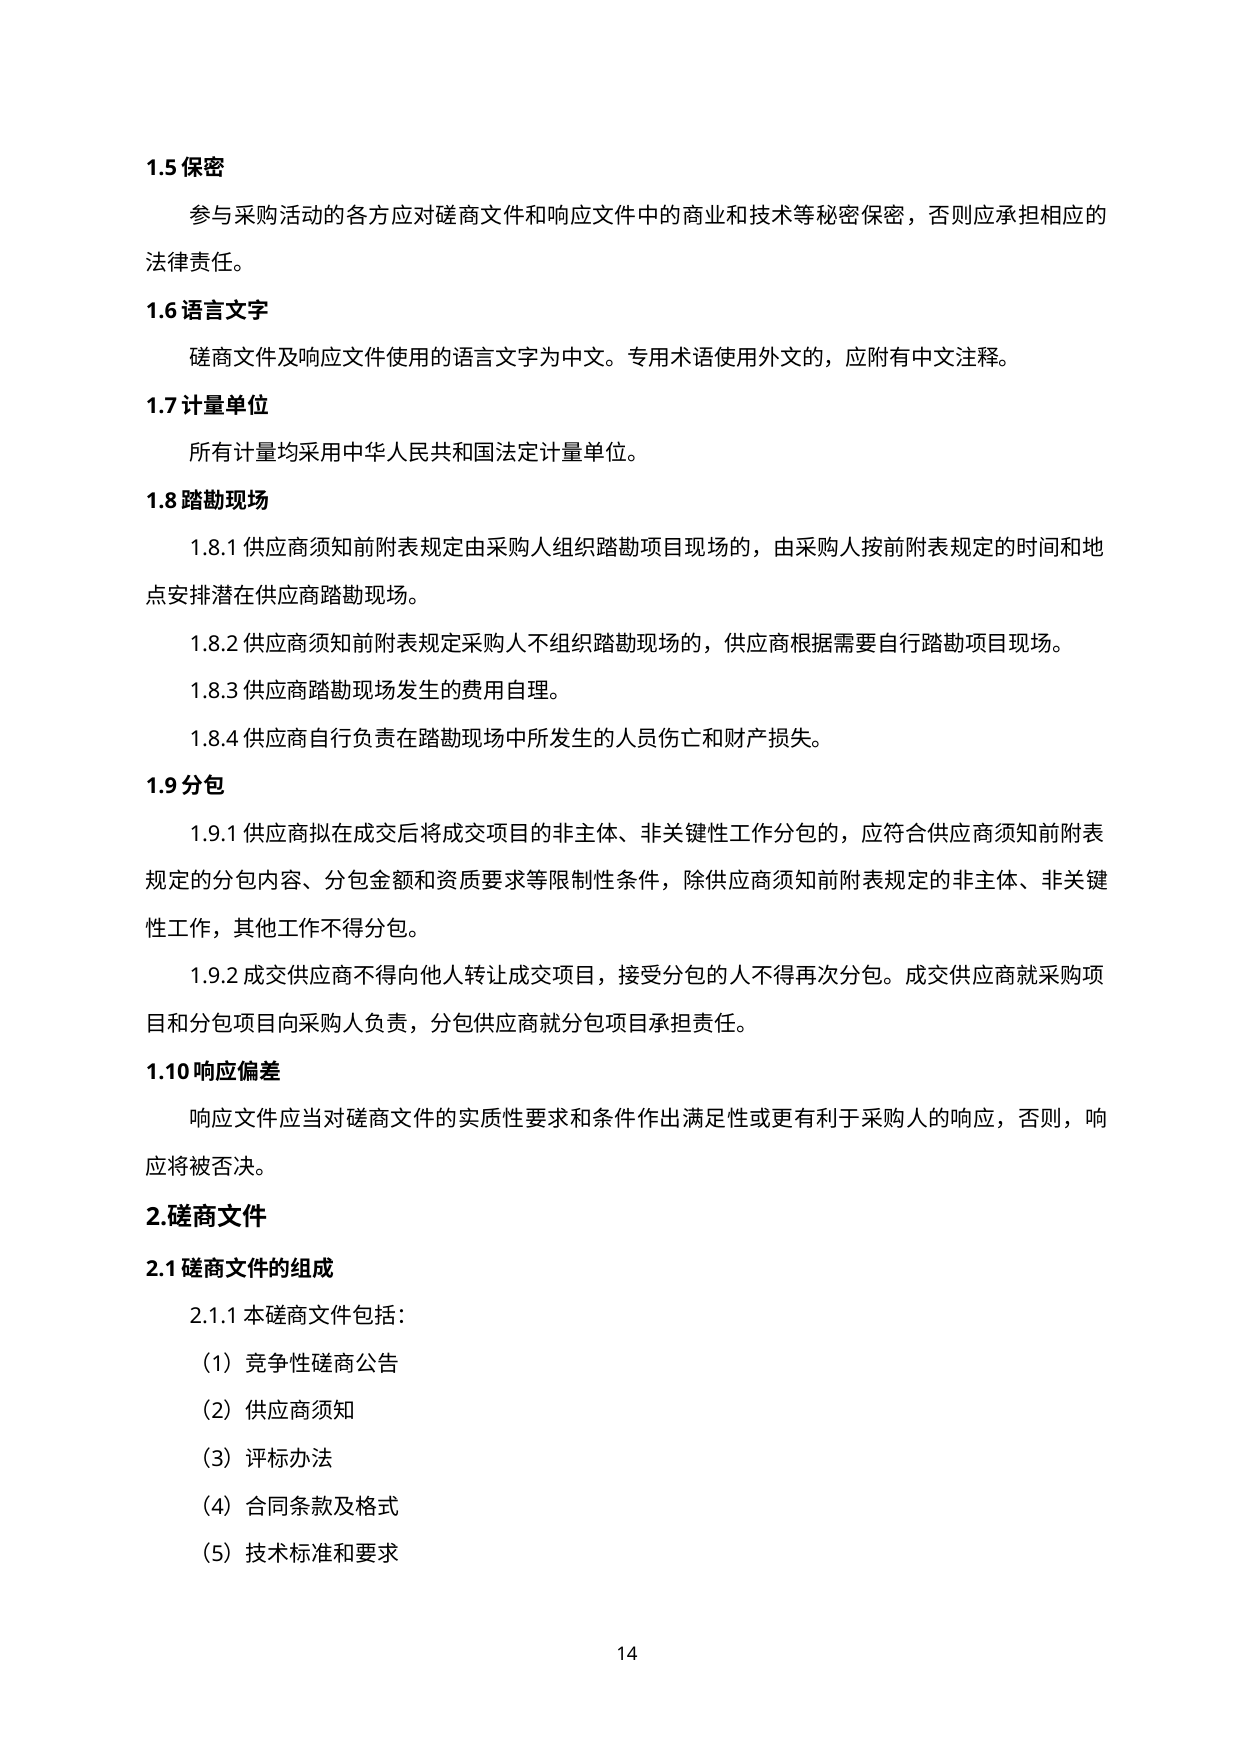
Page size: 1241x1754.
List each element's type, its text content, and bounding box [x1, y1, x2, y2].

text 磋商文件及响应文件使用的语言文字为中文。专用术语使用外文的，应附有中文注释。 [146, 340, 1108, 372]
text 1.7计量单位 [146, 388, 1108, 419]
text 1.6语言文字 [146, 293, 1108, 324]
text 1.9.2成交供应商不得向他人转让成交项目，接受分包的人不得再次分包。成交供应商就采购项目和分包项目向采购人负责，分包供应商就分包项目承担责任。 [146, 958, 1108, 1038]
text 参与采购活动的各方应对磋商文件和响应文件中的商业和技术等秘密保密，否则应承担相应的法律责任。 [146, 198, 1108, 277]
text 1.8.2供应商须知前附表规定采购人不组织踏勘现场的，供应商根据需要自行踏勘项目现场。 [146, 626, 1108, 657]
text 1.8.4供应商自行负责在踏勘现场中所发生的人员伤亡和财产损失。 [146, 721, 1108, 752]
text 1.8.3供应商踏勘现场发生的费用自理。 [146, 673, 1108, 705]
text 1.9分包 [146, 768, 1108, 800]
text （2）供应商须知 [146, 1393, 1108, 1425]
text 2.1.1本磋商文件包括： [146, 1298, 1108, 1330]
text 1.10响应偏差 [146, 1054, 1108, 1085]
text 1.9.1供应商拟在成交后将成交项目的非主体、非关键性工作分包的，应符合供应商须知前附表规定的分包内容、分包金额和资质要求等限制性条件，除供应商须知前附表规定的非主体、非关键性工作，其他工作不得分包。 [146, 816, 1108, 943]
text （1）竞争性磋商公告 [146, 1346, 1108, 1378]
text 所有计量均采用中华人民共和国法定计量单位。 [146, 435, 1108, 467]
text （3）评标办法 [146, 1441, 1108, 1473]
text 2.1磋商文件的组成 [146, 1251, 1108, 1282]
text 响应文件应当对磋商文件的实质性要求和条件作出满足性或更有利于采购人的响应，否则，响应将被否决。 [146, 1101, 1108, 1180]
text （5）技术标准和要求 [146, 1536, 1108, 1568]
text 1.8踏勘现场 [146, 483, 1108, 514]
text 1.8.1供应商须知前附表规定由采购人组织踏勘项目现场的，由采购人按前附表规定的时间和地点安排潜在供应商踏勘现场。 [146, 530, 1108, 610]
text 2.磋商文件 [146, 1196, 1108, 1232]
text 1.5保密 [146, 150, 1108, 182]
text （4）合同条款及格式 [146, 1489, 1108, 1520]
